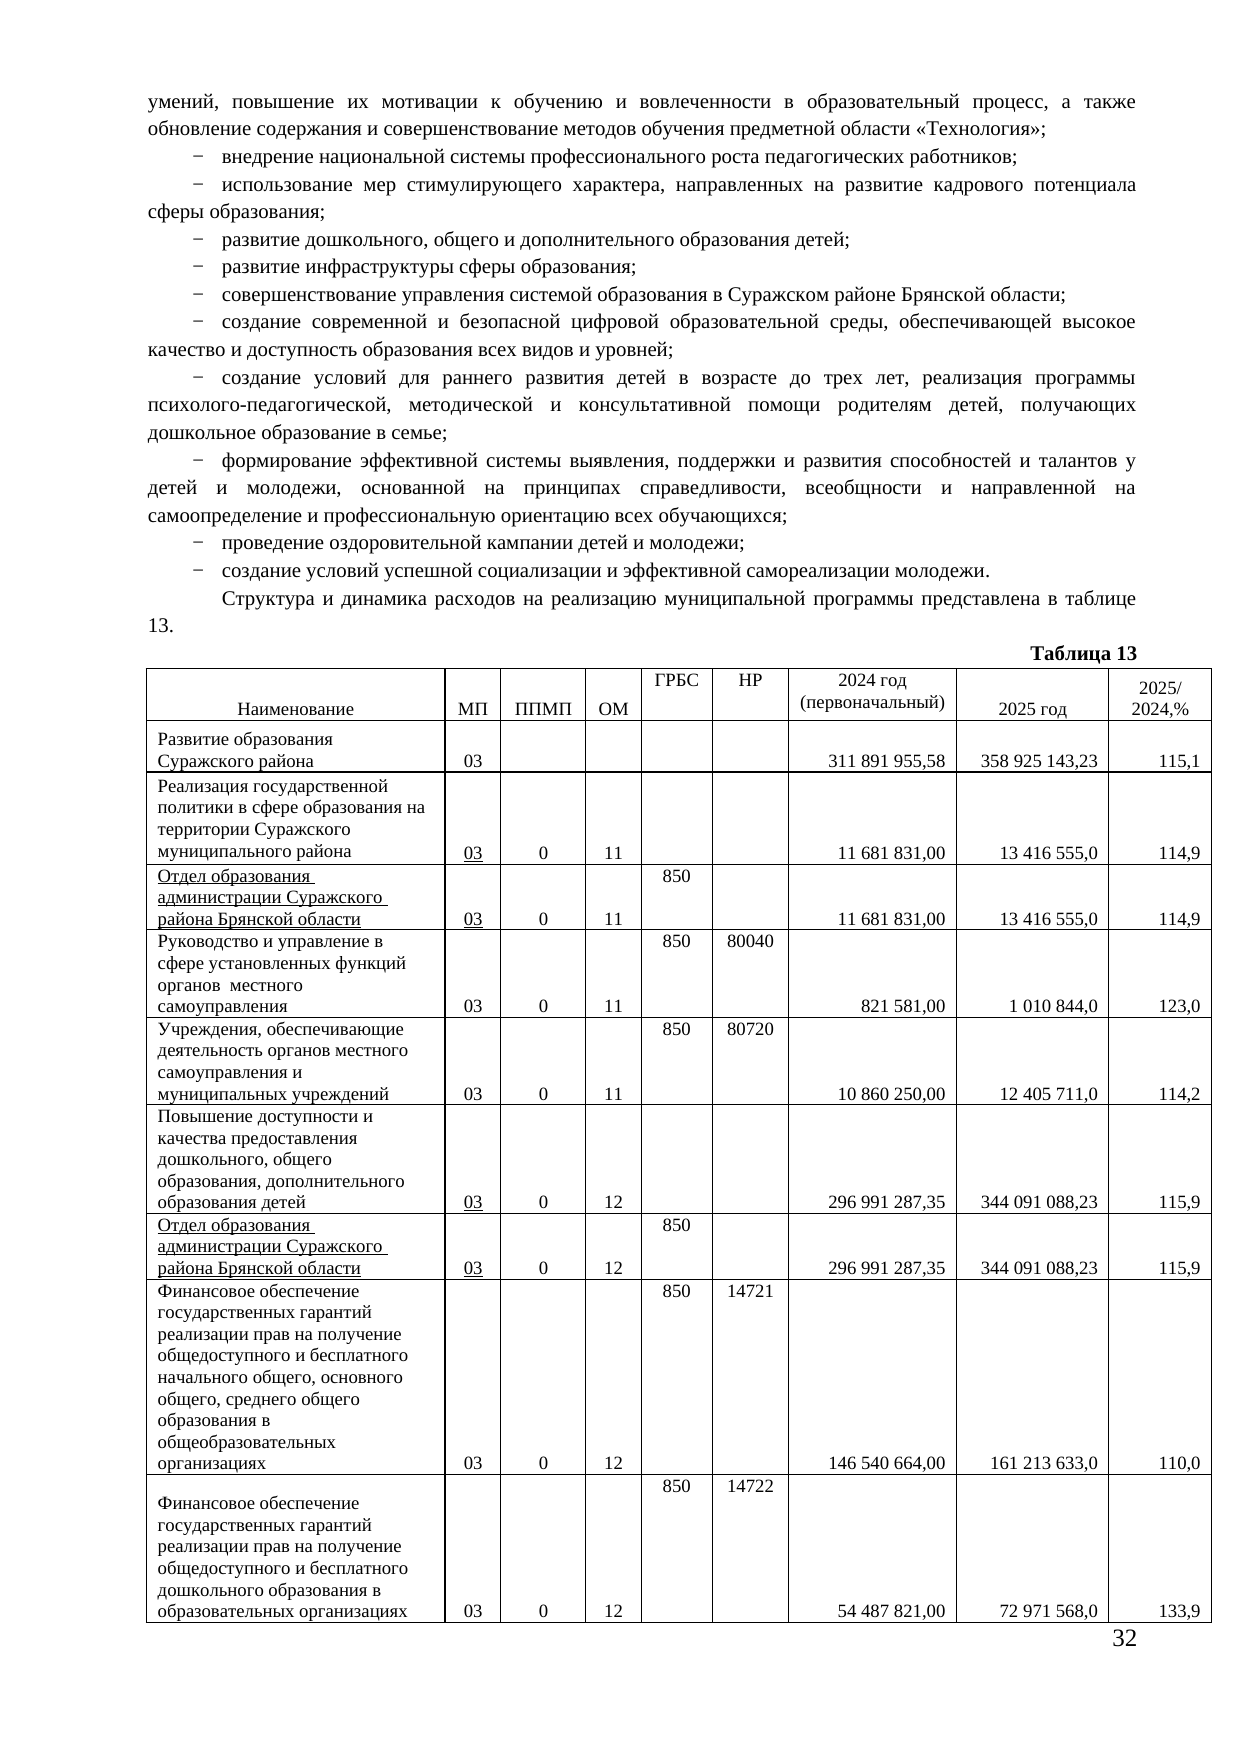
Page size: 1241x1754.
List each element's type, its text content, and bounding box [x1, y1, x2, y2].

table_cell Руководство и управление в сфере установленных функций органов местного самоуправления [147, 930, 444, 1017]
table_cell 03 [446, 721, 500, 771]
table_cell 72 971 568,0 [957, 1475, 1108, 1622]
list создание условий успешной социализации и эффективной самореализации молодежи. [148, 558, 1137, 582]
table_cell 114,9 [1109, 865, 1211, 929]
table_cell [713, 1214, 788, 1278]
table_cell 03 [446, 1018, 500, 1104]
table_cell 0 [501, 930, 585, 1017]
table_cell 12 [586, 1105, 641, 1213]
table_cell 11 681 831,00 [789, 865, 956, 929]
table_cell 850 [642, 1214, 712, 1278]
table_cell 115,9 [1109, 1214, 1211, 1278]
table_cell 13 416 555,0 [957, 773, 1108, 864]
text Таблица 13 [148, 641, 1137, 665]
table_cell 11 [586, 865, 641, 929]
table_cell 850 [642, 930, 712, 1017]
table_cell 0 [501, 1280, 585, 1474]
table_cell [713, 865, 788, 929]
table_cell 110,0 [1109, 1280, 1211, 1474]
table_cell 821 581,00 [789, 930, 956, 1017]
list развитие дошкольного, общего и дополнительного образования детей; [148, 227, 1137, 251]
table_header 2025/ 2024,% [1109, 669, 1211, 720]
table_cell 850 [642, 1018, 712, 1104]
table_cell Отдел образования администрации Суражского района Брянской области [147, 865, 444, 929]
table_header ППМП [501, 669, 585, 720]
table_cell 11 681 831,00 [789, 773, 956, 864]
table_cell Повышение доступности и качества предоставления дошкольного, общего образования, дополнительного образования детей [147, 1105, 444, 1213]
table_cell 12 405 711,0 [957, 1018, 1108, 1104]
table_header ОМ [586, 669, 641, 720]
table_cell 311 891 955,58 [789, 721, 956, 771]
table_cell [642, 721, 712, 771]
table_cell Реализация государственной политики в сфере образования на территории Суражского муниципального района [147, 773, 444, 864]
list развитие инфраструктуры сферы образования; [148, 254, 1137, 278]
table_cell 358 925 143,23 [957, 721, 1108, 771]
list внедрение национальной системы профессионального роста педагогических работников; [148, 144, 1137, 168]
table_cell 11 [586, 930, 641, 1017]
table_header 2025 год [957, 669, 1108, 720]
table_cell 850 [642, 1475, 712, 1622]
table_cell 14722 [713, 1475, 788, 1622]
table_cell 850 [642, 1280, 712, 1474]
table_cell [586, 721, 641, 771]
table_cell 0 [501, 865, 585, 929]
table_cell 344 091 088,23 [957, 1105, 1108, 1213]
table_header ГРБС [642, 669, 712, 720]
table_cell 0 [501, 1214, 585, 1278]
table_cell 03 [446, 1105, 500, 1213]
table_cell 296 991 287,35 [789, 1214, 956, 1278]
table_cell 850 [642, 865, 712, 929]
table_cell [642, 773, 712, 864]
table_cell 54 487 821,00 [789, 1475, 956, 1622]
table_cell 0 [501, 773, 585, 864]
table_cell 11 [586, 773, 641, 864]
table_header НР [713, 669, 788, 720]
table_cell 03 [446, 930, 500, 1017]
table_cell [713, 721, 788, 771]
table_header 2024 год (первоначальный) [789, 669, 956, 720]
table_cell [501, 721, 585, 771]
table_cell [642, 1105, 712, 1213]
table_cell 12 [586, 1214, 641, 1278]
table_cell 12 [586, 1475, 641, 1622]
table_header МП [446, 669, 500, 720]
table_cell 115,1 [1109, 721, 1211, 771]
table_header Наименование [147, 669, 444, 720]
table_cell 1 010 844,0 [957, 930, 1108, 1017]
table_cell 133,9 [1109, 1475, 1211, 1622]
table_cell Учреждения, обеспечивающие деятельность органов местного самоуправления и муниципальных учреждений [147, 1018, 444, 1104]
table_cell 13 416 555,0 [957, 865, 1108, 929]
list проведение оздоровительной кампании детей и молодежи; [148, 530, 1137, 554]
list создание условий для раннего развития детей в возрасте до трех лет, реализация программы психолого-педагогической, методической и консультативной помощи родителям детей, получающих дошкольное образование в семье; [148, 365, 1137, 444]
table_cell 0 [501, 1018, 585, 1104]
table_cell 0 [501, 1475, 585, 1622]
table_cell 12 [586, 1280, 641, 1474]
table_cell Финансовое обеспечение государственных гарантий реализации прав на получение общедоступного и бесплатного начального общего, основного общего, среднего общего образования в общеобразовательных организациях [147, 1280, 444, 1474]
table_cell Развитие образования Суражского района [147, 721, 444, 771]
table_cell 146 540 664,00 [789, 1280, 956, 1474]
list использование мер стимулирующего характера, направленных на развитие кадрового потенциала сферы образования; [148, 171, 1137, 223]
table_cell 344 091 088,23 [957, 1214, 1108, 1278]
table_cell 161 213 633,0 [957, 1280, 1108, 1474]
list формирование эффективной системы выявления, поддержки и развития способностей и талантов у детей и молодежи, основанной на принципах справедливости, всеобщности и направленной на самоопределение и профессиональную ориентацию всех обучающихся; [148, 447, 1137, 527]
table_cell 296 991 287,35 [789, 1105, 956, 1213]
table_cell 03 [446, 1214, 500, 1278]
text Структура и динамика расходов на реализацию муниципальной программы представлена в таблице 13. [148, 586, 1137, 637]
table_cell [713, 773, 788, 864]
table_cell 14721 [713, 1280, 788, 1474]
table_cell 114,9 [1109, 773, 1211, 864]
table_cell [713, 1105, 788, 1213]
list создание современной и безопасной цифровой образовательной среды, обеспечивающей высокое качество и доступность образования всех видов и уровней; [148, 309, 1137, 361]
table_cell Отдел образования администрации Суражского района Брянской области [147, 1214, 444, 1278]
table_cell 03 [446, 1280, 500, 1474]
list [148, 89, 1137, 140]
table_cell 115,9 [1109, 1105, 1211, 1213]
list совершенствование управления системой образования в Суражском районе Брянской области; [148, 282, 1137, 306]
table_cell 123,0 [1109, 930, 1211, 1017]
table_cell 11 [586, 1018, 641, 1104]
table_cell 10 860 250,00 [789, 1018, 956, 1104]
table_cell 03 [446, 1475, 500, 1622]
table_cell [147, 1475, 444, 1622]
table_cell 114,2 [1109, 1018, 1211, 1104]
table_cell 80040 [713, 930, 788, 1017]
table_cell 0 [501, 1105, 585, 1213]
table_cell 03 [446, 773, 500, 864]
table_cell 03 [446, 865, 500, 929]
table_cell 80720 [713, 1018, 788, 1104]
